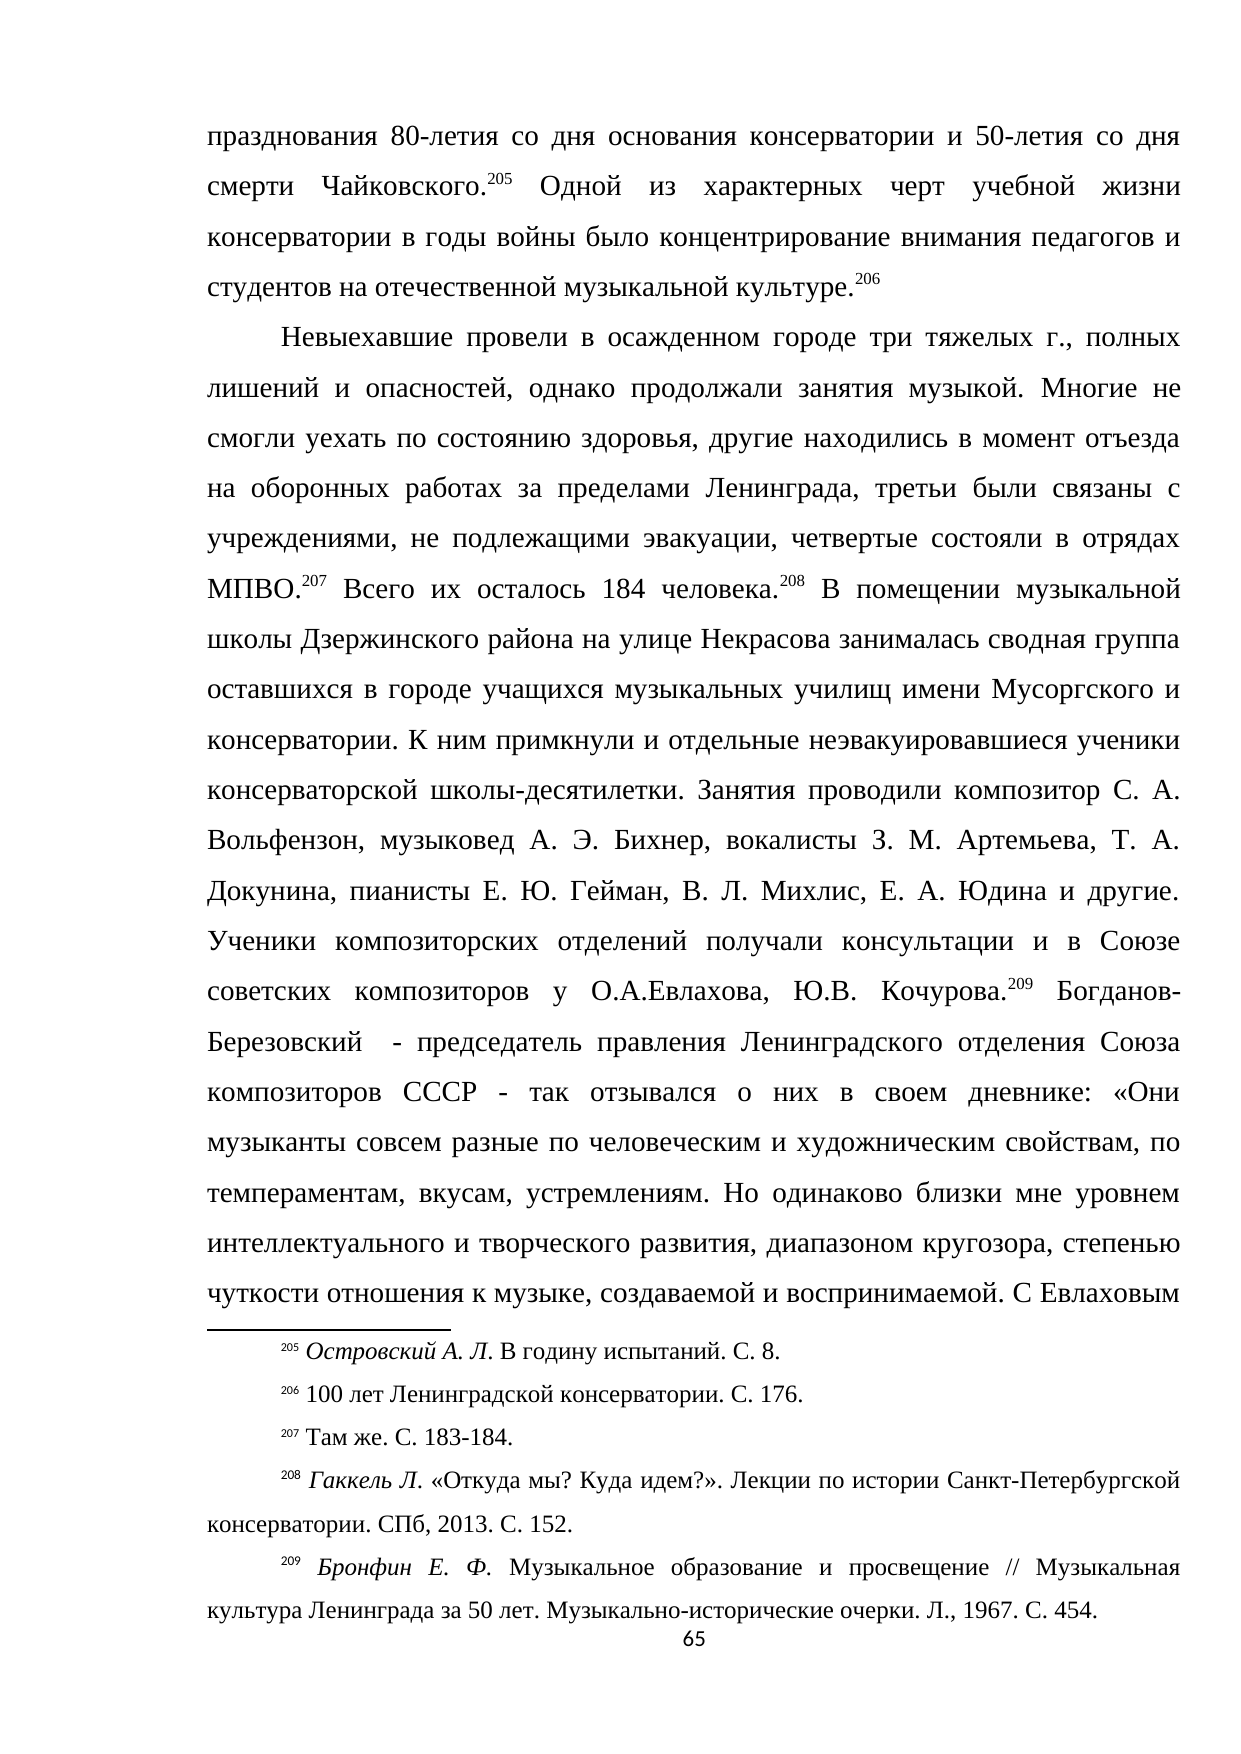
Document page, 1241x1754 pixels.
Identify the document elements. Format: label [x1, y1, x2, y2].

text [207, 118, 1181, 303]
text [207, 319, 1181, 1309]
